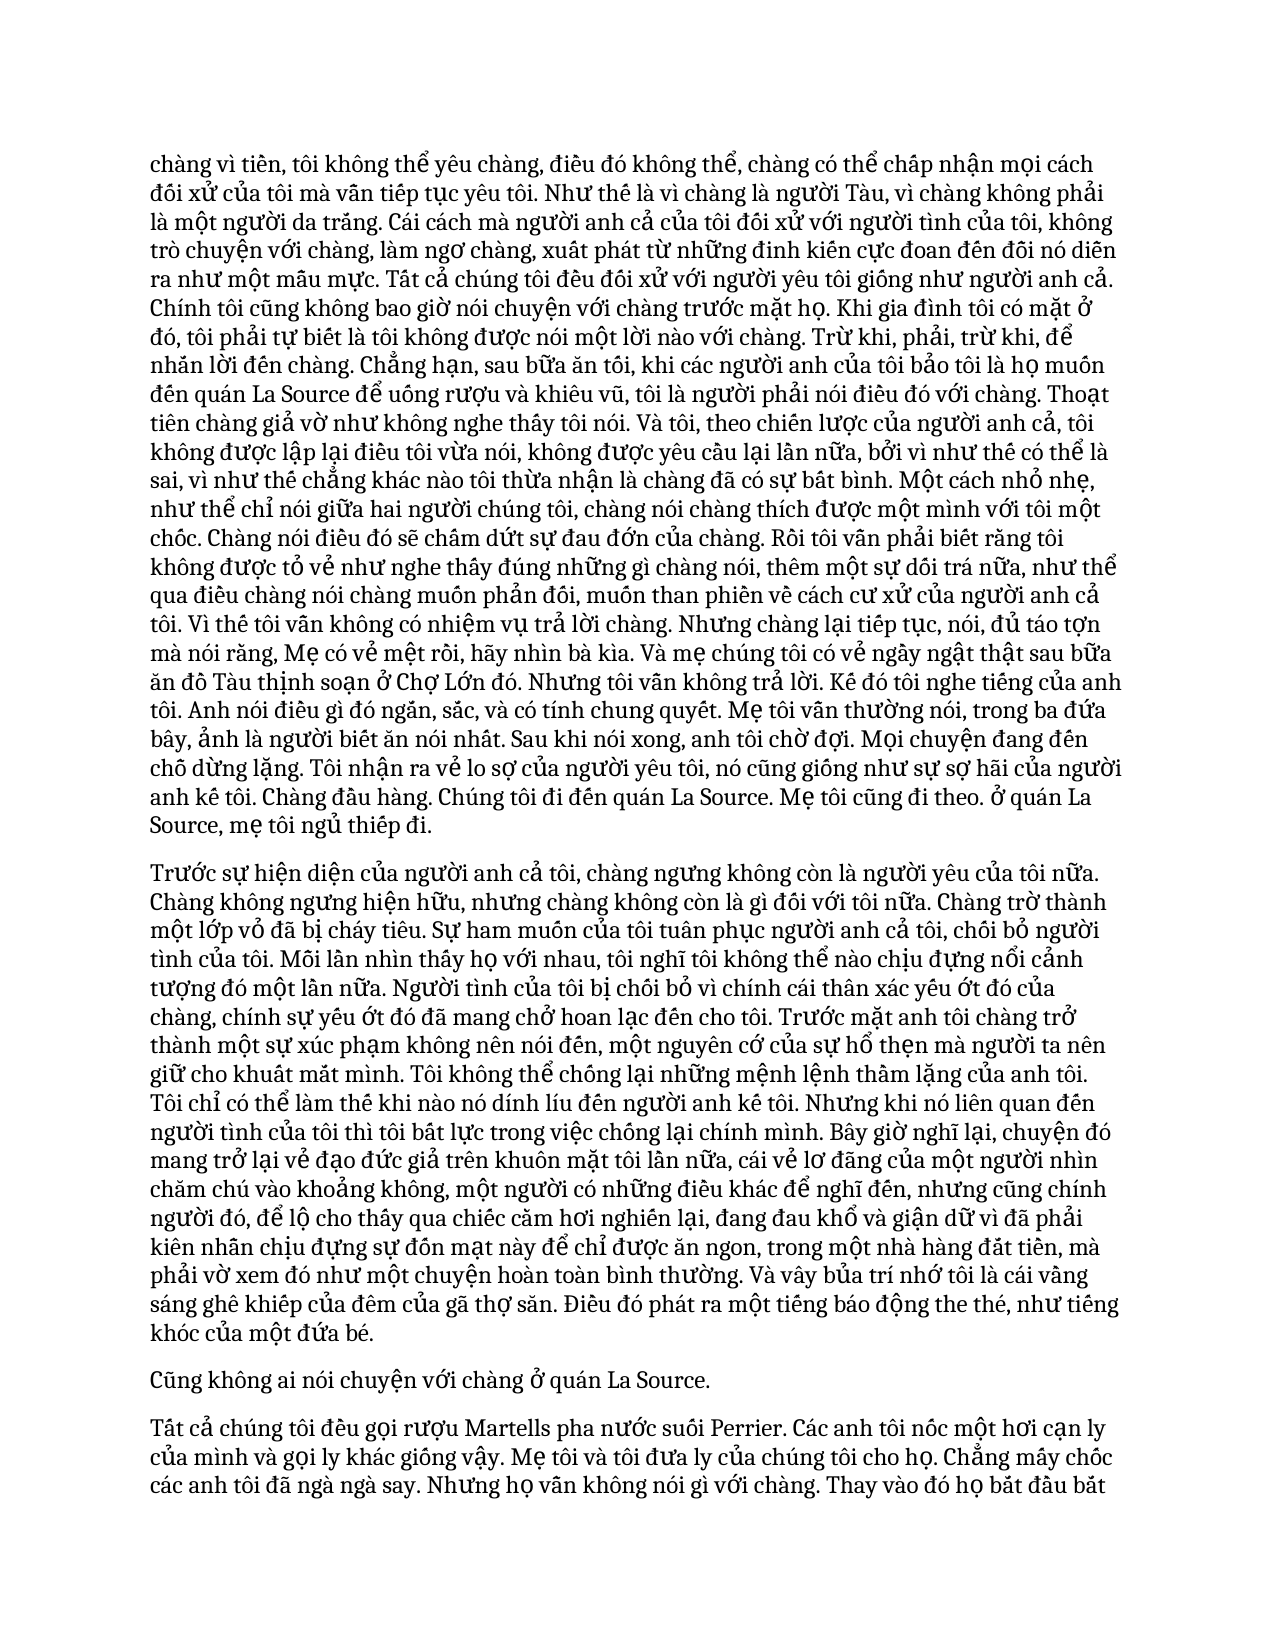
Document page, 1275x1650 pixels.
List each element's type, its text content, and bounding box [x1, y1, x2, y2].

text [150, 150, 1125, 840]
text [150, 1414, 1125, 1500]
text Cũng không ai nói chuyện với chàng ở quán La Source. [150, 1366, 1125, 1395]
text Trước sự hiện diện của người anh cả tôi, chàng ngưng không còn là người yêu của tôi nữa. Chàng không ngưng hiện hữu, nhưng chàng không còn là gì đối với tôi nữa. Chàng trờ thành một lớp vỏ đã bị cháy tiêu. Sự ham muốn của tôi tuân phục người anh cả tôi, chối bỏ người tình của tôi. Mỗi lần nhìn thấy họ với nhau, tôi nghĩ tôi không thể nào chịu đựng nổi cảnh tượng đó một lần nữa. Người tình của tôi bị chối bỏ vì chính cái thân xác yếu ớt đó của chàng, chính sự yếu ớt đó đã mang chở hoan lạc đến cho tôi. Trước mặt anh tôi chàng trở thành một sự xúc phạm không nên nói đến, một nguyên cớ của sự hổ thẹn mà người ta nên giữ cho khuất mắt mình. Tôi không thể chống lại những mệnh lệnh thầm lặng của anh tôi. Tôi chỉ có thể làm thế khi nào nó dính líu đến người anh kế tôi. Nhưng khi nó liên quan đến người tình của tôi thì tôi bất lực trong việc chống lại chính mình. Bây giờ nghĩ lại, chuyện đó mang trở lại vẻ đạo đức giả trên khuôn mặt tôi lần nữa, cái vẻ lơ đãng của một người nhìn chăm chú vào khoảng không, một người có những điều khác để nghĩ đến, nhưng cũng chính người đó, để lộ cho thấy qua chiếc cằm hơi nghiến lại, đang đau khổ và giận dữ vì đã phải kiên nhẫn chịu đựng sự đốn mạt này để chỉ được ăn ngon, trong một nhà hàng đắt tiền, mà phải vờ xem đó như một chuyện hoàn toàn bình thường. Và vây bủa trí nhớ tôi là cái vầng sáng ghê khiếp của đêm của gã thợ săn. Ðiều đó phát ra một tiếng báo động the thé, như tiếng khóc của một đứa bé. [150, 859, 1125, 1347]
